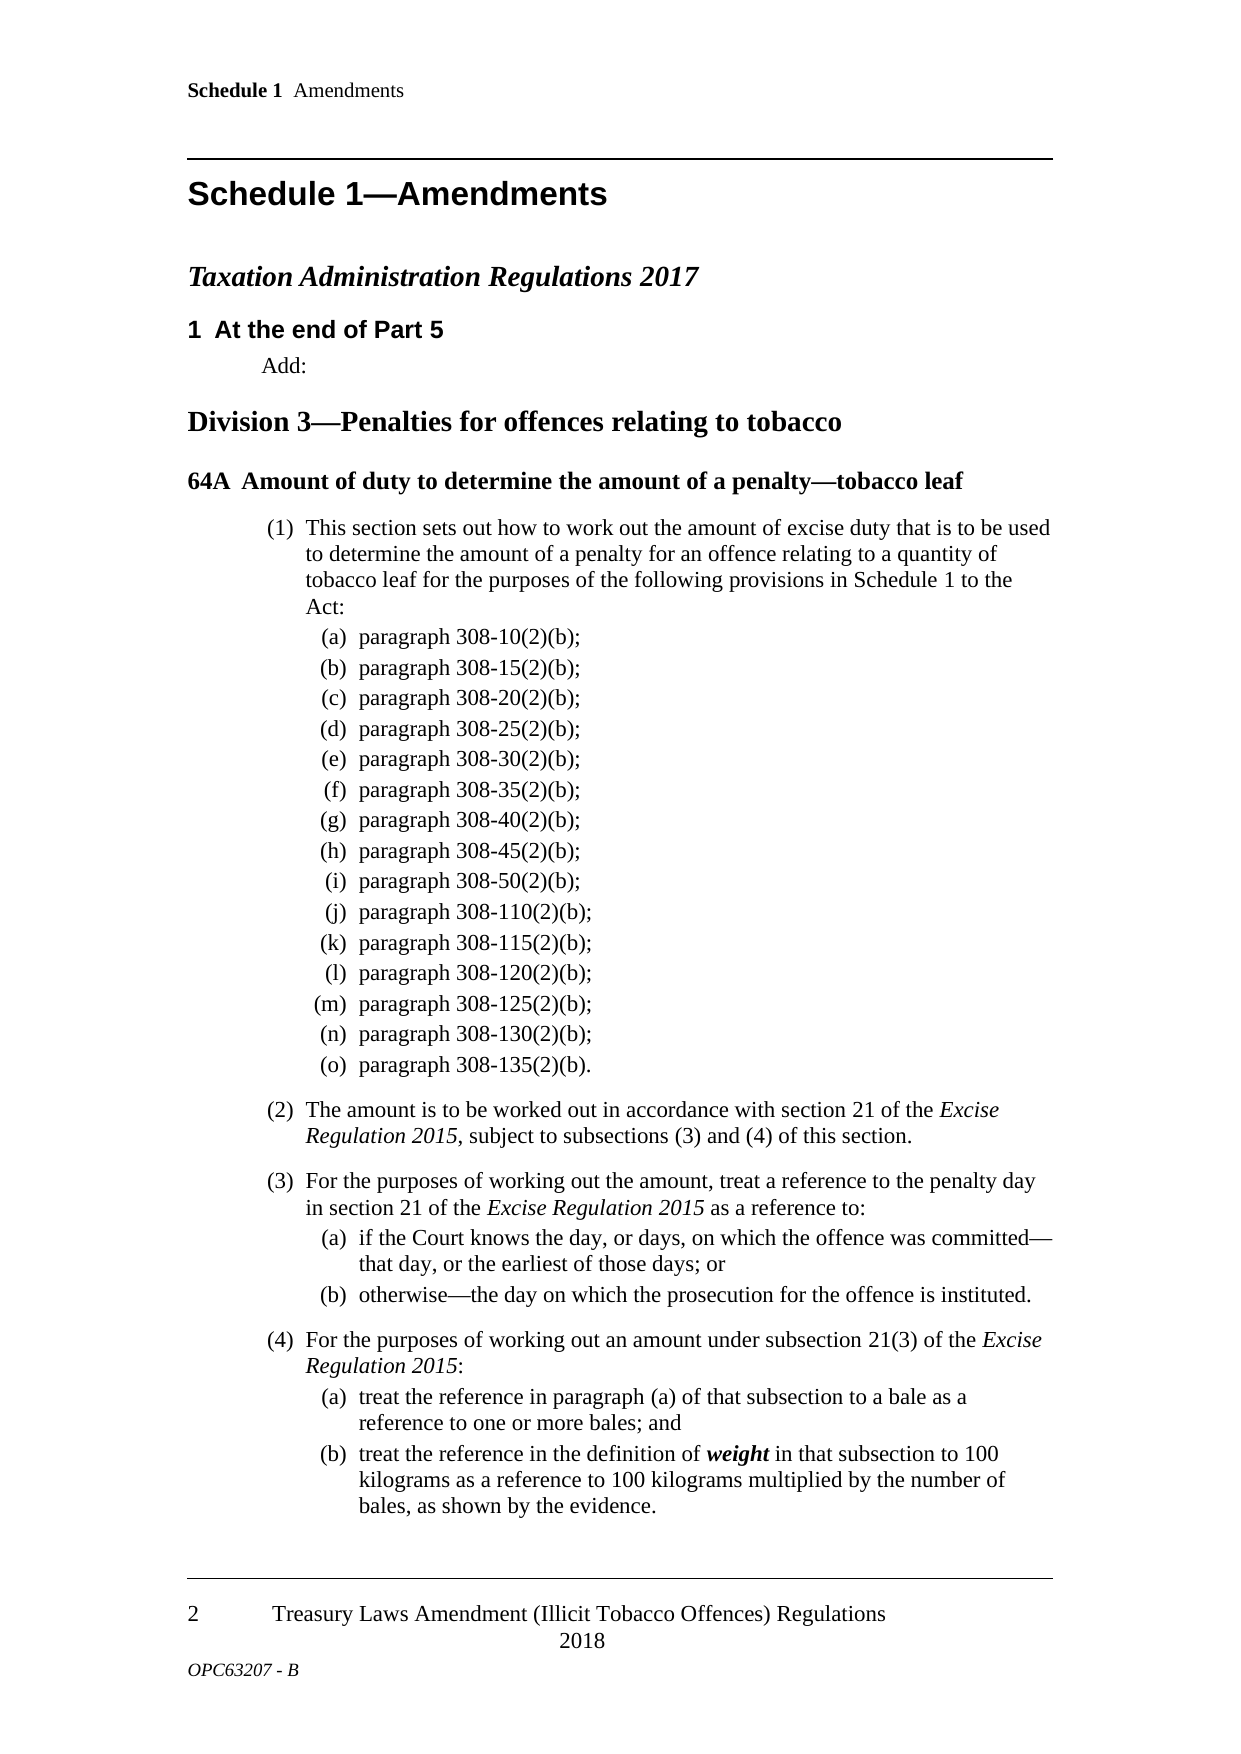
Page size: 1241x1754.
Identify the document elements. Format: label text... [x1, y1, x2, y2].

text (2) The amount is to be worked out in accordance with section 21 of the Excise Regulation 2015, subject to subsections (3) and (4) of this section. [187, 1096, 1053, 1148]
text (b) paragraph 308-15(2)(b); [187, 654, 1053, 680]
text (f) paragraph 308-35(2)(b); [187, 776, 1053, 802]
text Division 3—Penalties for offences relating to tobacco [187, 404, 1053, 437]
text (1) This section sets out how to work out the amount of excise duty that is to be used to determine the amount of a penalty for an offence relating to a quantity of tobacco leaf for the purposes of the following provisions in Schedule 1 to the Act: [187, 514, 1053, 619]
text (g) paragraph 308-40(2)(b); [187, 807, 1053, 833]
text 64A Amount of duty to determine the amount of a penalty—tobacco leaf [187, 466, 1053, 495]
text (i) paragraph 308-50(2)(b); [187, 868, 1053, 894]
text (l) paragraph 308-120(2)(b); [187, 959, 1053, 986]
text (3) For the purposes of working out the amount, treat a reference to the penalty day in section 21 of the Excise Regulation 2015 as a reference to: [187, 1167, 1053, 1220]
text (4) For the purposes of working out an amount under subsection 21(3) of the Excise Regulation 2015: [187, 1326, 1053, 1379]
text (a) treat the reference in paragraph (a) of that subsection to a bale as a reference to one or more bales; and [187, 1383, 1053, 1436]
text (b) otherwise—the day on which the prosecution for the offence is instituted. [187, 1281, 1053, 1307]
text (a) paragraph 308-10(2)(b); [187, 623, 1053, 650]
text (a) if the Court knows the day, or days, on which the offence was committed—that day, or the earliest of those days; or [187, 1224, 1053, 1277]
text (d) paragraph 308-25(2)(b); [187, 715, 1053, 741]
text (h) paragraph 308-45(2)(b); [187, 837, 1053, 863]
text (c) paragraph 308-20(2)(b); [187, 684, 1053, 711]
text (e) paragraph 308-30(2)(b); [187, 746, 1053, 772]
text (j) paragraph 308-110(2)(b); [187, 898, 1053, 924]
text Add: [261, 352, 1053, 379]
text (b) treat the reference in the definition of weight in that subsection to 100 kilograms as a reference to 100 kilograms multiplied by the number of bales, as shown by the evidence. [187, 1440, 1053, 1519]
text (m) paragraph 308-125(2)(b); [187, 990, 1053, 1016]
text (k) paragraph 308-115(2)(b); [187, 929, 1053, 955]
text 1 At the end of Part 5 [187, 315, 1053, 344]
text (n) paragraph 308-130(2)(b); [187, 1020, 1053, 1047]
text (o) paragraph 308-135(2)(b). [187, 1051, 1053, 1077]
text Schedule 1—Amendments [187, 174, 1053, 213]
text Taxation Administration Regulations 2017 [187, 259, 1053, 292]
